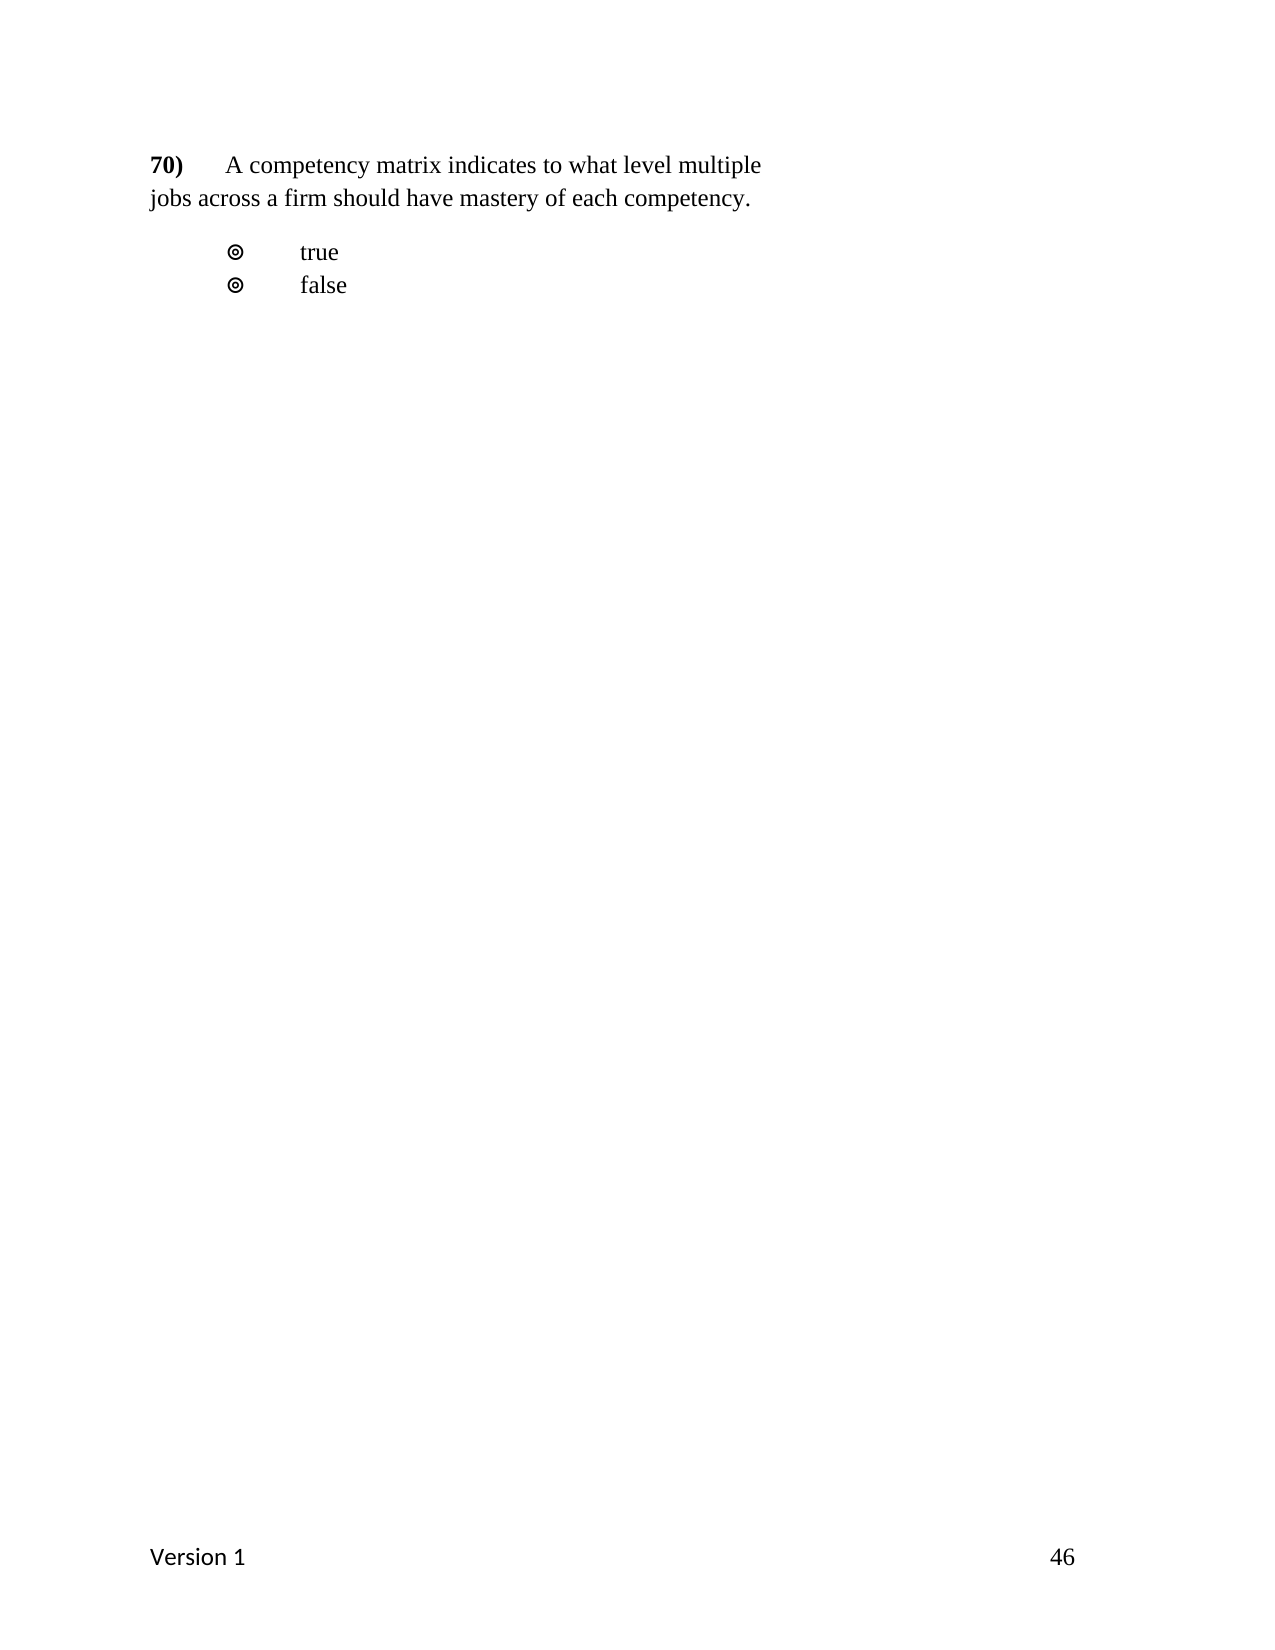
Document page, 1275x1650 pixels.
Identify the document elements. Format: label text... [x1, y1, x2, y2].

text 70) A competency matrix indicates to what level multiple jobs across a firm should have mastery of each competency. [150, 150, 775, 212]
text ⊚ true ⊚ false [150, 237, 775, 299]
